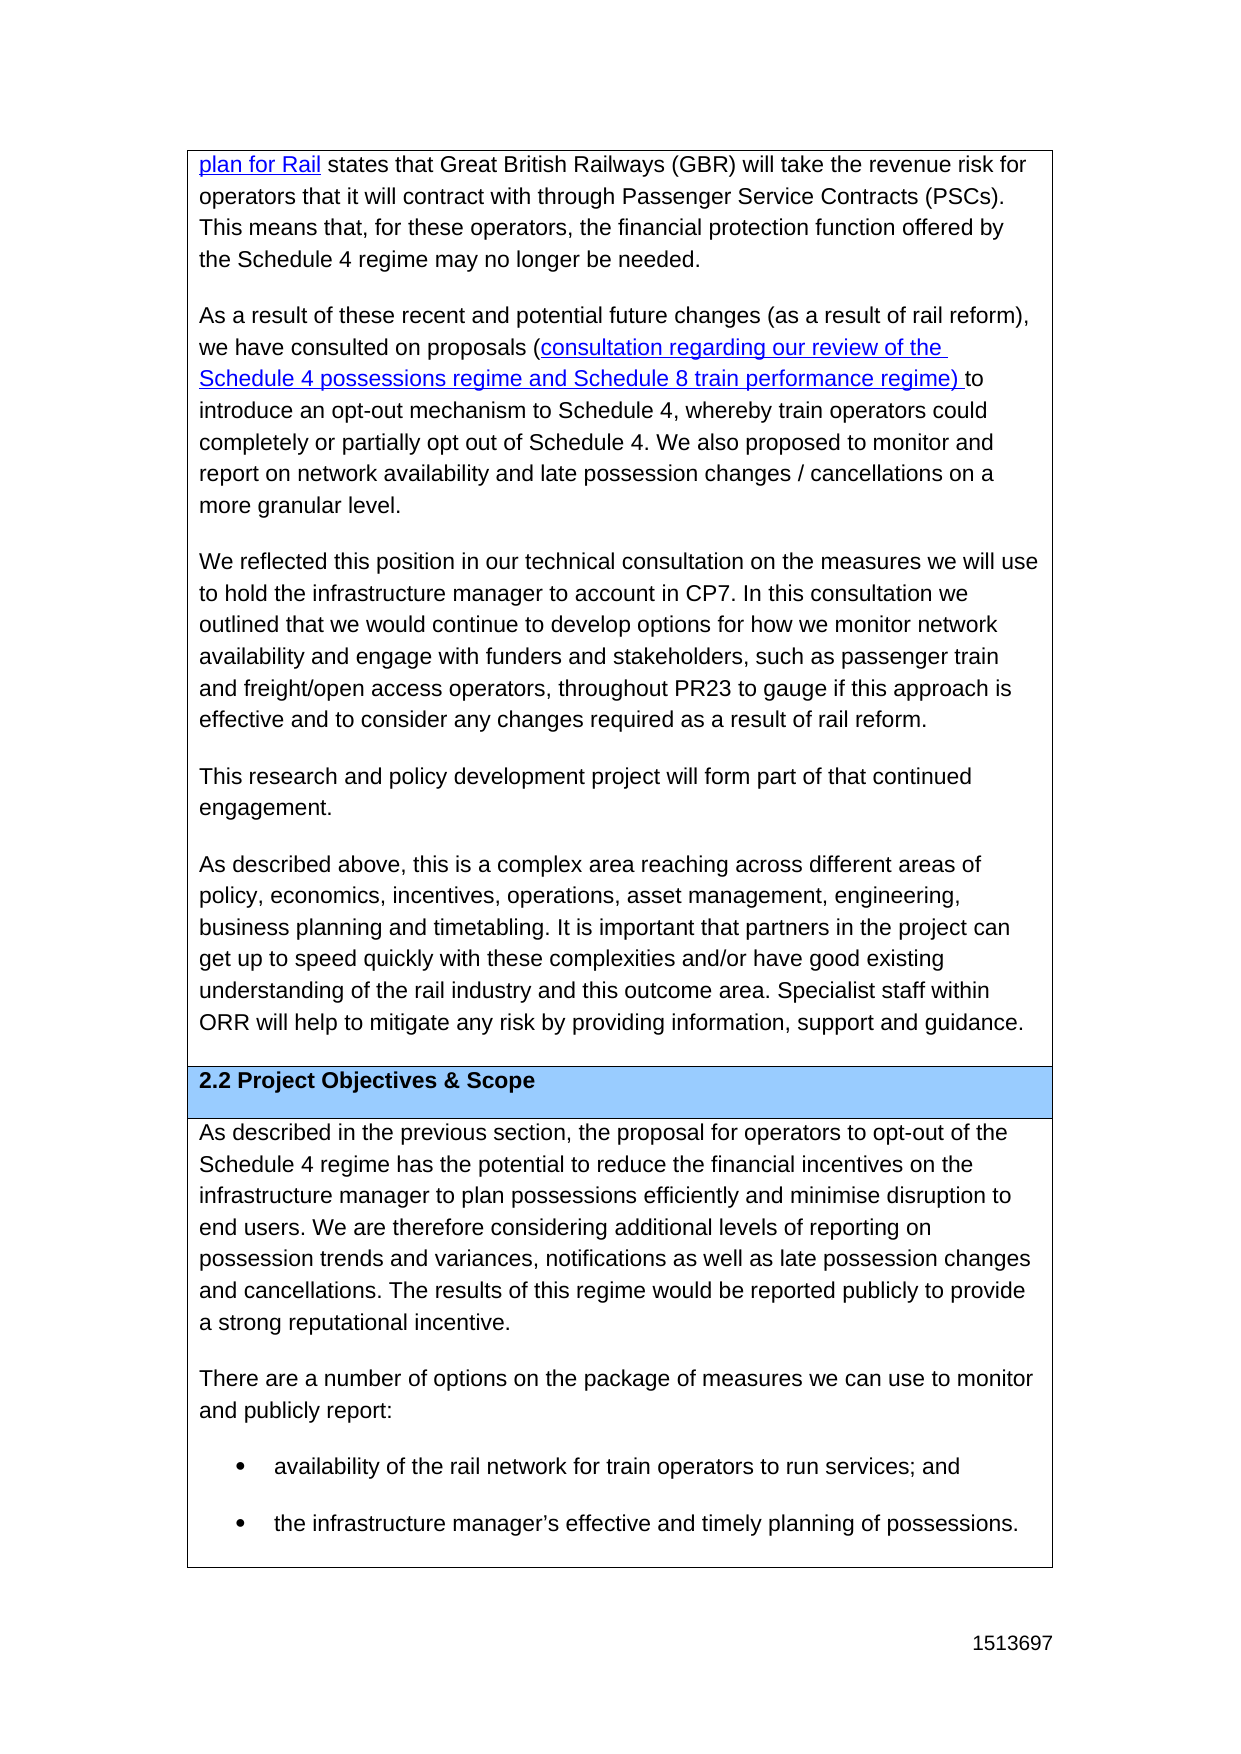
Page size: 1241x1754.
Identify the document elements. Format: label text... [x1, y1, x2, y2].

table_cell 2.2 Project Objectives & Scope [188, 1067, 1052, 1118]
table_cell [188, 151, 1052, 1066]
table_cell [188, 1119, 1052, 1567]
